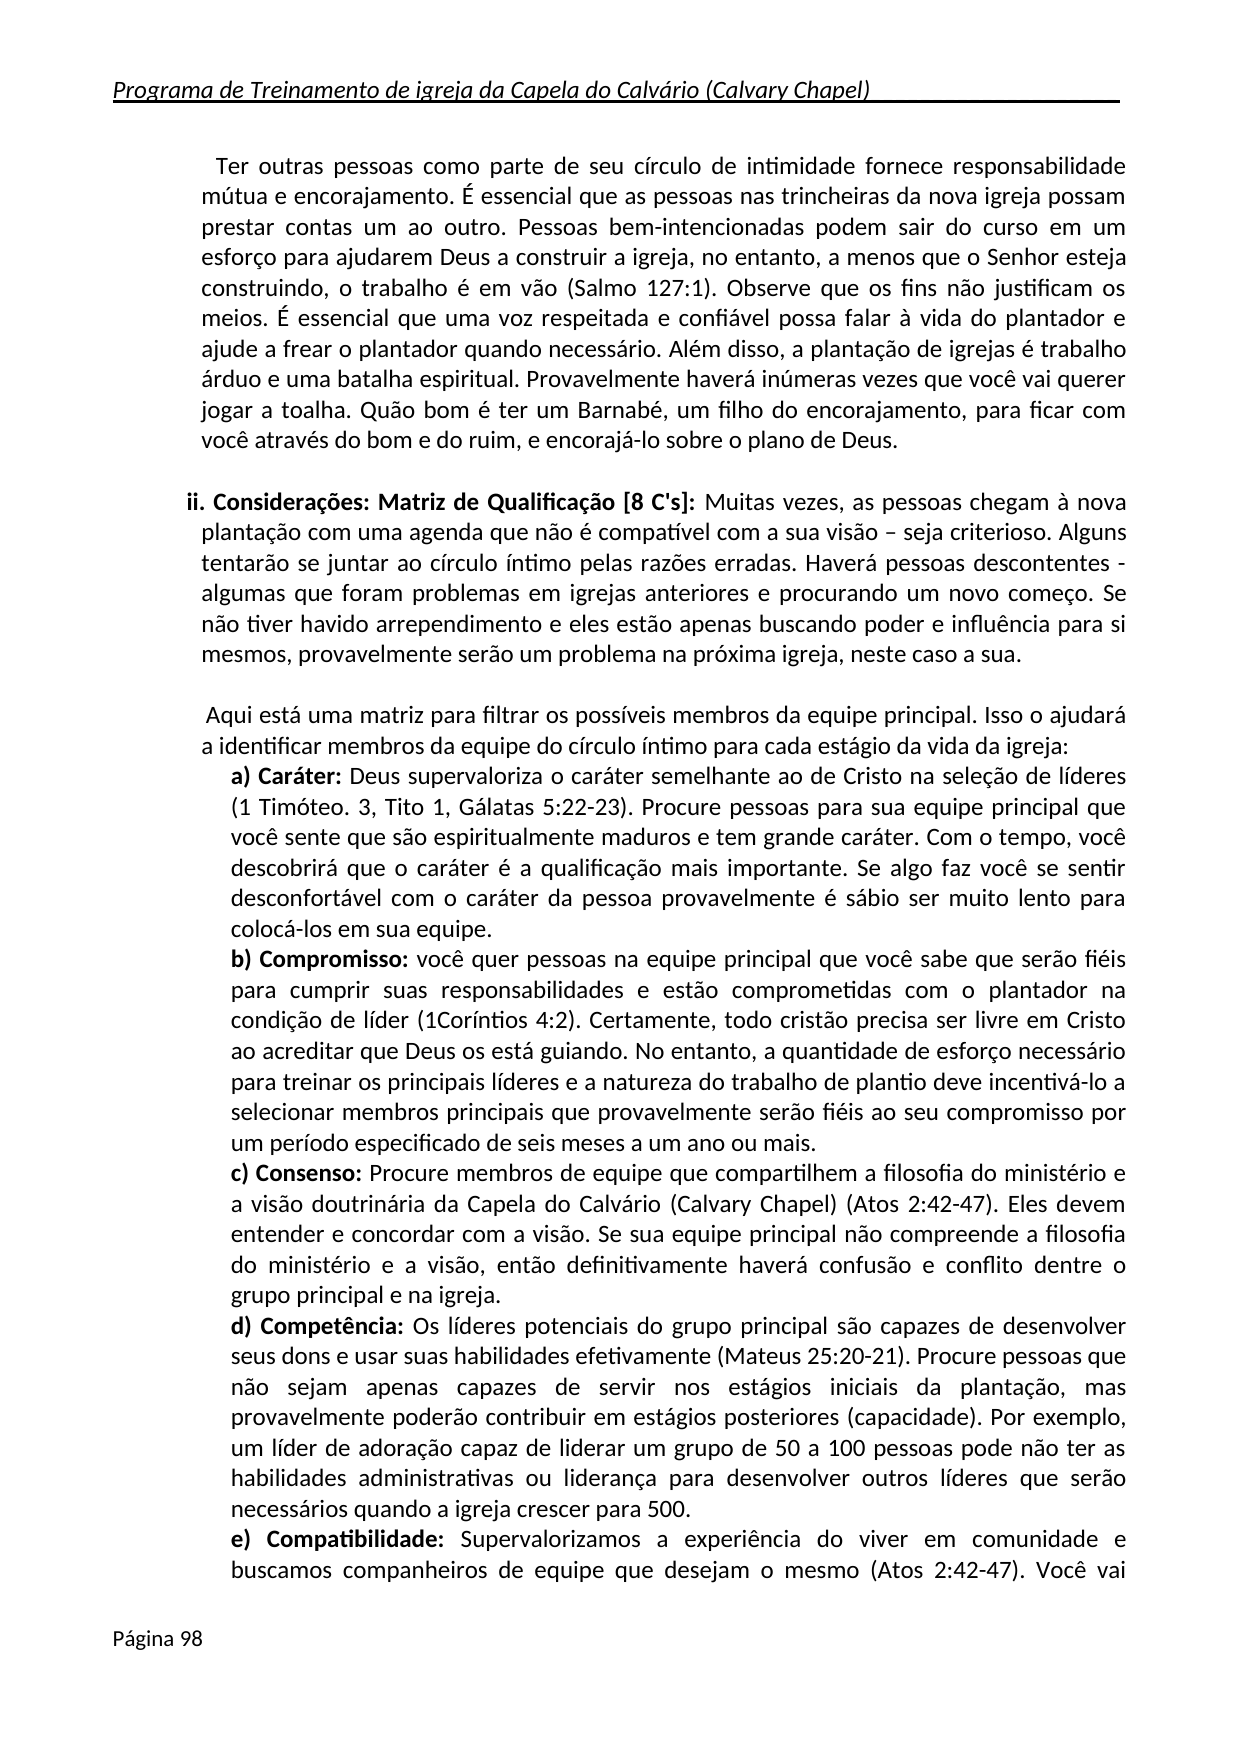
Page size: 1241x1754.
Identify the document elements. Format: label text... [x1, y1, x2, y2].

text ii. Considerações: Matriz de Qualificação [8 C's]: Muitas vezes, as pessoas chegam à nova plantação com uma agenda que não é compatível com a sua visão – seja criterioso. Alguns tentarão se juntar ao círculo íntimo pelas razões erradas. Haverá pessoas descontentes - algumas que foram problemas em igrejas anteriores e procurando um novo começo. Se não tiver havido arrependimento e eles estão apenas buscando poder e influência para si mesmos, provavelmente serão um problema na próxima igreja, neste caso a sua. [186, 486, 1128, 669]
text Ter outras pessoas como parte de seu círculo de intimidade fornece responsabilidade mútua e encorajamento. É essencial que as pessoas nas trincheiras da nova igreja possam prestar contas um ao outro. Pessoas bem-intencionadas podem sair do curso em um esforço para ajudarem Deus a construir a igreja, no entanto, a menos que o Senhor esteja construindo, o trabalho é em vão (Salmo 127:1). Observe que os fins não justificam os meios. É essencial que uma voz respeitada e confiável possa falar à vida do plantador e ajude a frear o plantador quando necessário. Além disso, a plantação de igrejas é trabalho árduo e uma batalha espiritual. Provavelmente haverá inúmeras vezes que você vai querer jogar a toalha. Quão bom é ter um Barnabé, um filho do encorajamento, para ficar com você através do bom e do ruim, e encorajá-lo sobre o plano de Deus. [186, 150, 1128, 455]
text Aqui está uma matriz para filtrar os possíveis membros da equipe principal. Isso o ajudará a identificar membros da equipe do círculo íntimo para cada estágio da vida da igreja: [186, 699, 1128, 760]
text d) Competência: Os líderes potenciais do grupo principal são capazes de desenvolver seus dons e usar suas habilidades efetivamente (Mateus 25:20-21). Procure pessoas que não sejam apenas capazes de servir nos estágios iniciais da plantação, mas provavelmente poderão contribuir em estágios posteriores (capacidade). Por exemplo, um líder de adoração capaz de liderar um grupo de 50 a 100 pessoas pode não ter as habilidades administrativas ou liderança para desenvolver outros líderes que serão necessários quando a igreja crescer para 500. [231, 1310, 1128, 1523]
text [231, 1523, 1128, 1584]
text c) Consenso: Procure membros de equipe que compartilhem a filosofia do ministério e a visão doutrinária da Capela do Calvário (Calvary Chapel) (Atos 2:42-47). Eles devem entender e concordar com a visão. Se sua equipe principal não compreende a filosofia do ministério e a visão, então definitivamente haverá confusão e conflito dentre o grupo principal e na igreja. [231, 1157, 1128, 1310]
text a) Caráter: Deus supervaloriza o caráter semelhante ao de Cristo na seleção de líderes (1 Timóteo. 3, Tito 1, Gálatas 5:22-23). Procure pessoas para sua equipe principal que você sente que são espiritualmente maduros e tem grande caráter. Com o tempo, você descobrirá que o caráter é a qualificação mais importante. Se algo faz você se sentir desconfortável com o caráter da pessoa provavelmente é sábio ser muito lento para colocá-los em sua equipe. [231, 760, 1128, 943]
text b) Compromisso: você quer pessoas na equipe principal que você sabe que serão fiéis para cumprir suas responsabilidades e estão comprometidas com o plantador na condição de líder (1Coríntios 4:2). Certamente, todo cristão precisa ser livre em Cristo ao acreditar que Deus os está guiando. No entanto, a quantidade de esforço necessário para treinar os principais líderes e a natureza do trabalho de plantio deve incentivá-lo a selecionar membros principais que provavelmente serão fiéis ao seu compromisso por um período especificado de seis meses a um ano ou mais. [231, 943, 1128, 1157]
